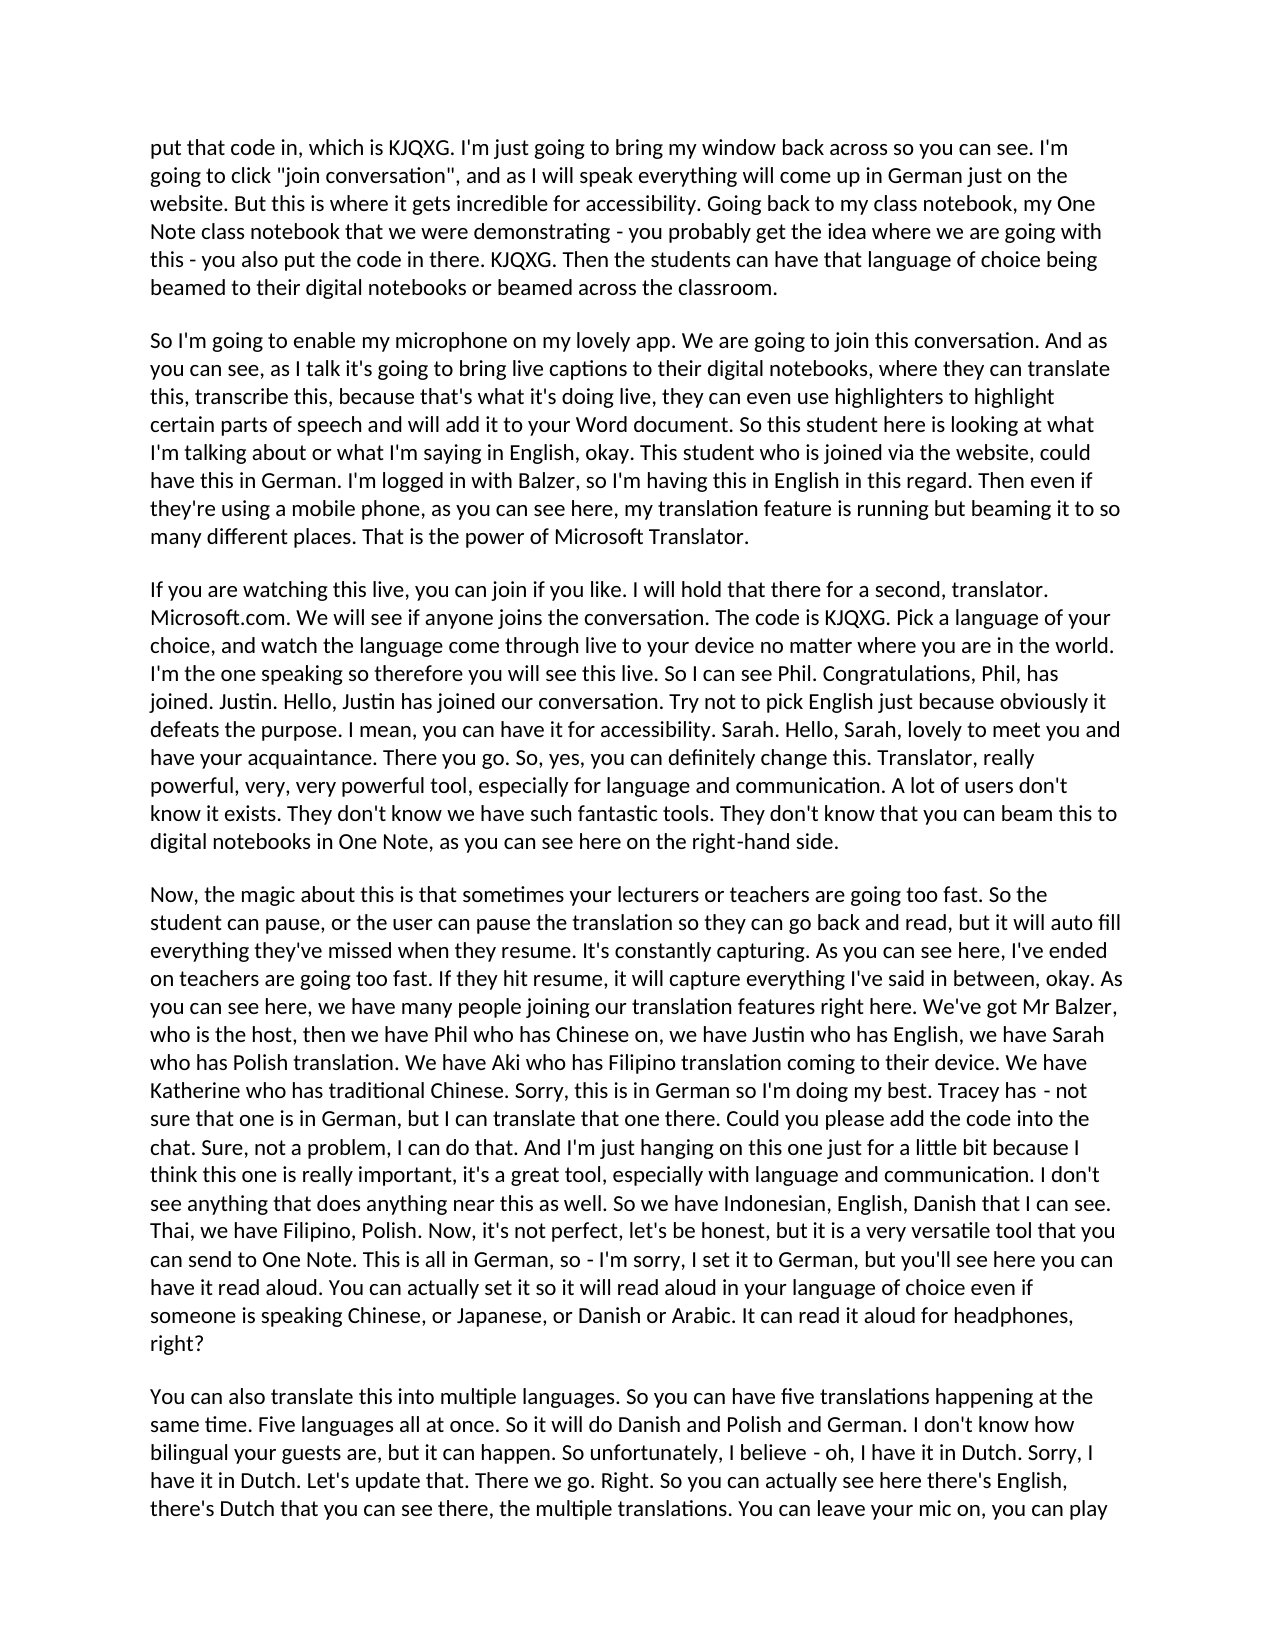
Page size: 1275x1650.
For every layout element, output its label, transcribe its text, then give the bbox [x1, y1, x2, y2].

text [150, 133, 1125, 301]
text If you are watching this live, you can join if you like. I will hold that there for a second, translator. Microsoft.com. We will see if anyone joins the conversation. The code is KJQXG. Pick a language of your choice, and watch the language come through live to your device no matter where you are in the world. I'm the one speaking so therefore you will see this live. So I can see Phil. Congratulations, Phil, has joined. Justin. Hello, Justin has joined our conversation. Try not to pick English just because obviously it defeats the purpose. I mean, you can have it for accessibility. Sarah. Hello, Sarah, lovely to meet you and have your acquaintance. There you go. So, yes, you can definitely change this. Translator, really powerful, very, very powerful tool, especially for language and communication. A lot of users don't know it exists. They don't know we have such fantastic tools. They don't know that you can beam this to digital notebooks in One Note, as you can see here on the right-hand side. [150, 575, 1125, 855]
text Now, the magic about this is that sometimes your lecturers or teachers are going too fast. So the student can pause, or the user can pause the translation so they can go back and read, but it will auto fill everything they've missed when they resume. It's constantly capturing. As you can see here, I've ended on teachers are going too fast. If they hit resume, it will capture everything I've said in between, okay. As you can see here, we have many people joining our translation features right here. We've got Mr Balzer, who is the host, then we have Phil who has Chinese on, we have Justin who has English, we have Sarah who has Polish translation. We have Aki who has Filipino translation coming to their device. We have Katherine who has traditional Chinese. Sorry, this is in German so I'm doing my best. Tracey has - not sure that one is in German, but I can translate that one there. Could you please add the code into the chat. Sure, not a problem, I can do that. And I'm just hanging on this one just for a little bit because I think this one is really important, it's a great tool, especially with language and communication. I don't see anything that does anything near this as well. So we have Indonesian, English, Danish that I can see. Thai, we have Filipino, Polish. Now, it's not perfect, let's be honest, but it is a very versatile tool that you can send to One Note. This is all in German, so - I'm sorry, I set it to German, but you'll see here you can have it read aloud. You can actually set it so it will read aloud in your language of choice even if someone is speaking Chinese, or Japanese, or Danish or Arabic. It can read it aloud for headphones, right? [150, 880, 1125, 1357]
text So I'm going to enable my microphone on my lovely app. We are going to join this conversation. And as you can see, as I talk it's going to bring live captions to their digital notebooks, where they can translate this, transcribe this, because that's what it's doing live, they can even use highlighters to highlight certain parts of speech and will add it to your Word document. So this student here is looking at what I'm talking about or what I'm saying in English, okay. This student who is joined via the website, could have this in German. I'm logged in with Balzer, so I'm having this in English in this regard. Then even if they're using a mobile phone, as you can see here, my translation feature is running but beaming it to so many different places. That is the power of Microsoft Translator. [150, 326, 1125, 550]
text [150, 1382, 1125, 1522]
